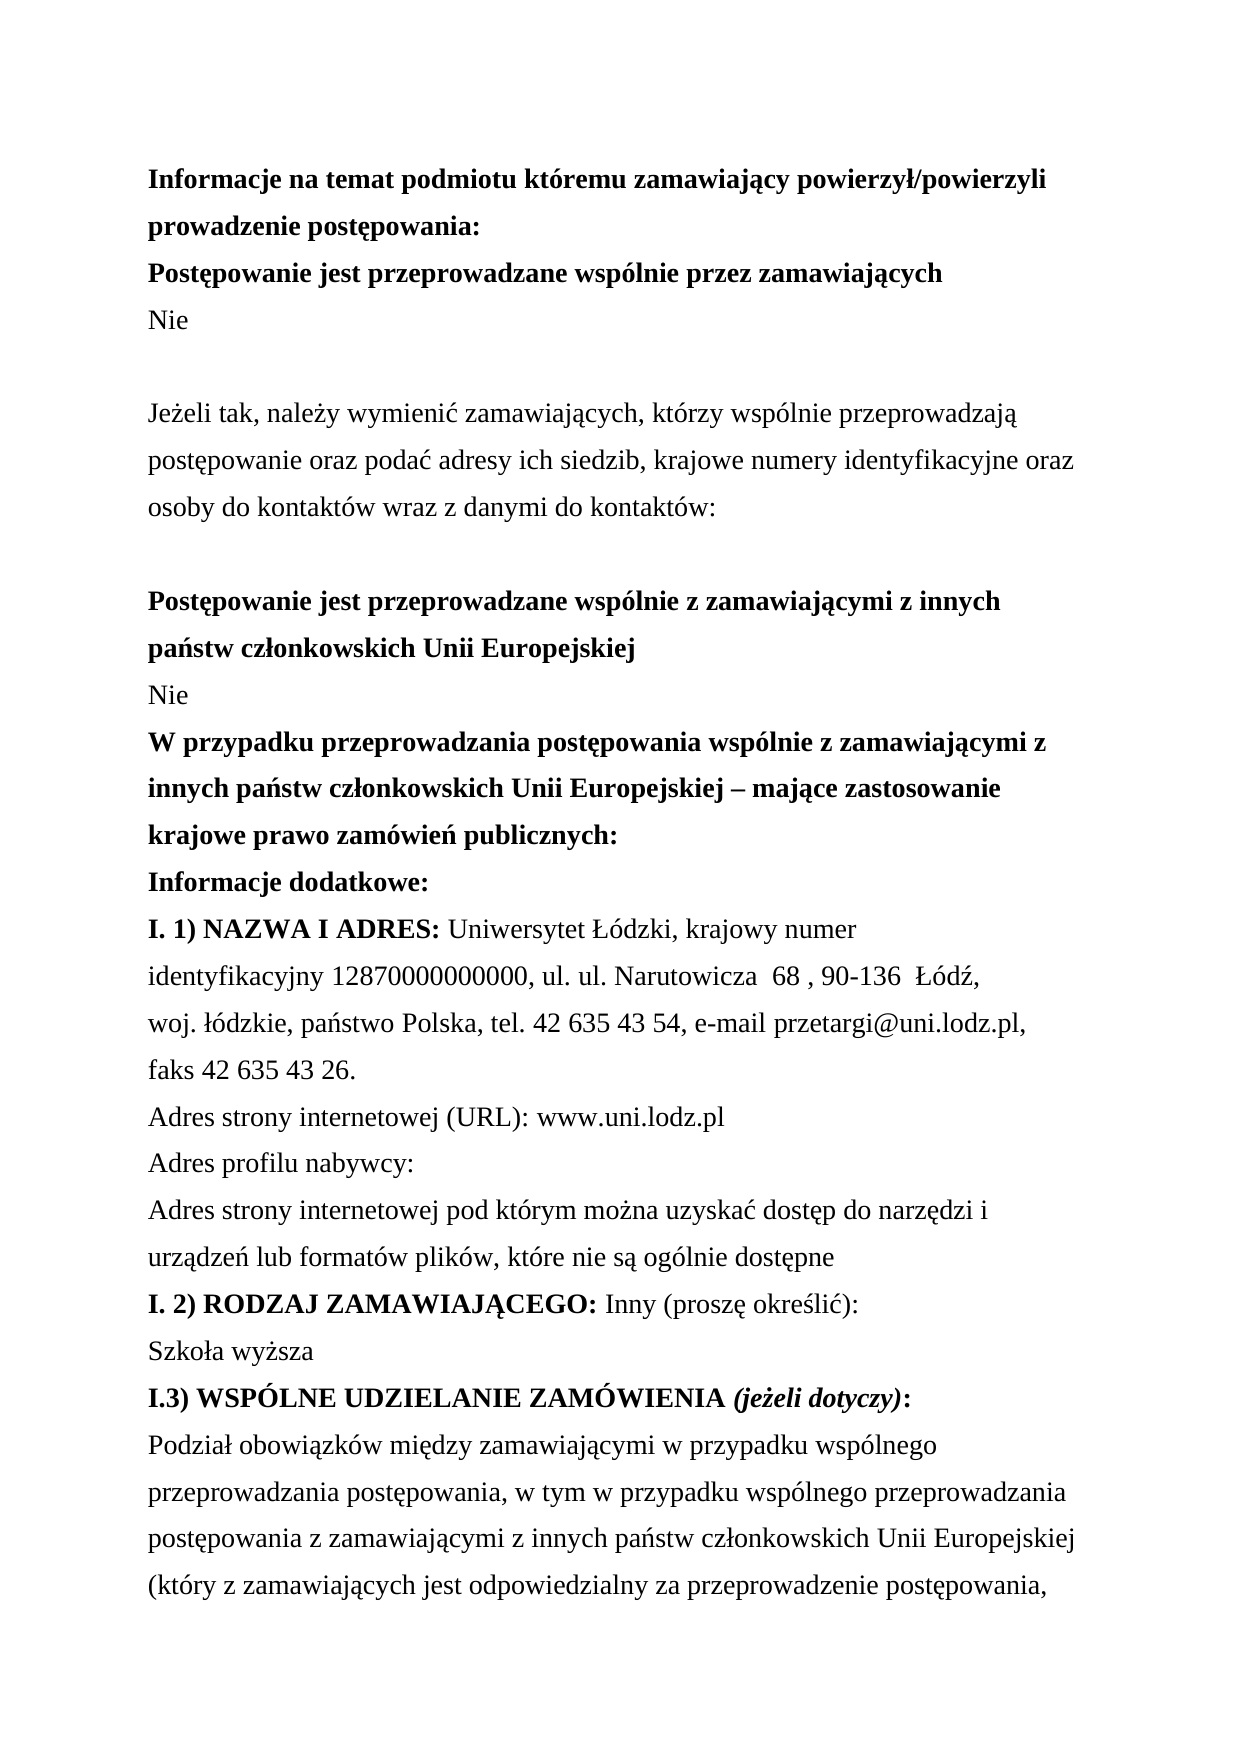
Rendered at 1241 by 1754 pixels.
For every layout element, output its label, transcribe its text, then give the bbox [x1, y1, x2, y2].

text Informacje na temat podmiotu któremu zamawiający powierzył/powierzyli prowadzenie postępowania: Postępowanie jest przeprowadzane wspólnie przez zamawiających [148, 148, 1093, 288]
text Nie [148, 663, 1093, 710]
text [148, 1413, 1093, 1601]
text I.3) WSPÓLNE UDZIELANIE ZAMÓWIENIA (jeżeli dotyczy): [148, 1366, 1093, 1413]
text I. 2) RODZAJ ZAMAWIAJĄCEGO: Inny (proszę określić): Szkoła wyższa [148, 1273, 1093, 1366]
text Jeżeli tak, należy wymienić zamawiających, którzy wspólnie przeprowadzają postępowanie oraz podać adresy ich siedzib, krajowe numery identyfikacyjne oraz osoby do kontaktów wraz z danymi do kontaktów: Postępowanie jest przeprowadzane wspólnie z zamawiającymi z innych państw członkowskich Unii Europejskiej [148, 335, 1093, 663]
text Nie [148, 288, 1093, 335]
text I. 1) NAZWA I ADRES: Uniwersytet Łódzki, krajowy numer identyfikacyjny 12870000000000, ul. ul. Narutowicza 68 , 90-136 Łódź, woj. łódzkie, państwo Polska, tel. 42 635 43 54, e-mail przetargi@uni.lodz.pl, faks 42 635 43 26. Adres strony internetowej (URL): www.uni.lodz.pl Adres profilu nabywcy: Adres strony internetowej pod którym można uzyskać dostęp do narzędzi i urządzeń lub formatów plików, które nie są ogólnie dostępne [148, 898, 1093, 1273]
text W przypadku przeprowadzania postępowania wspólnie z zamawiającymi z innych państw członkowskich Unii Europejskiej – mające zastosowanie krajowe prawo zamówień publicznych: Informacje dodatkowe: [148, 710, 1093, 898]
